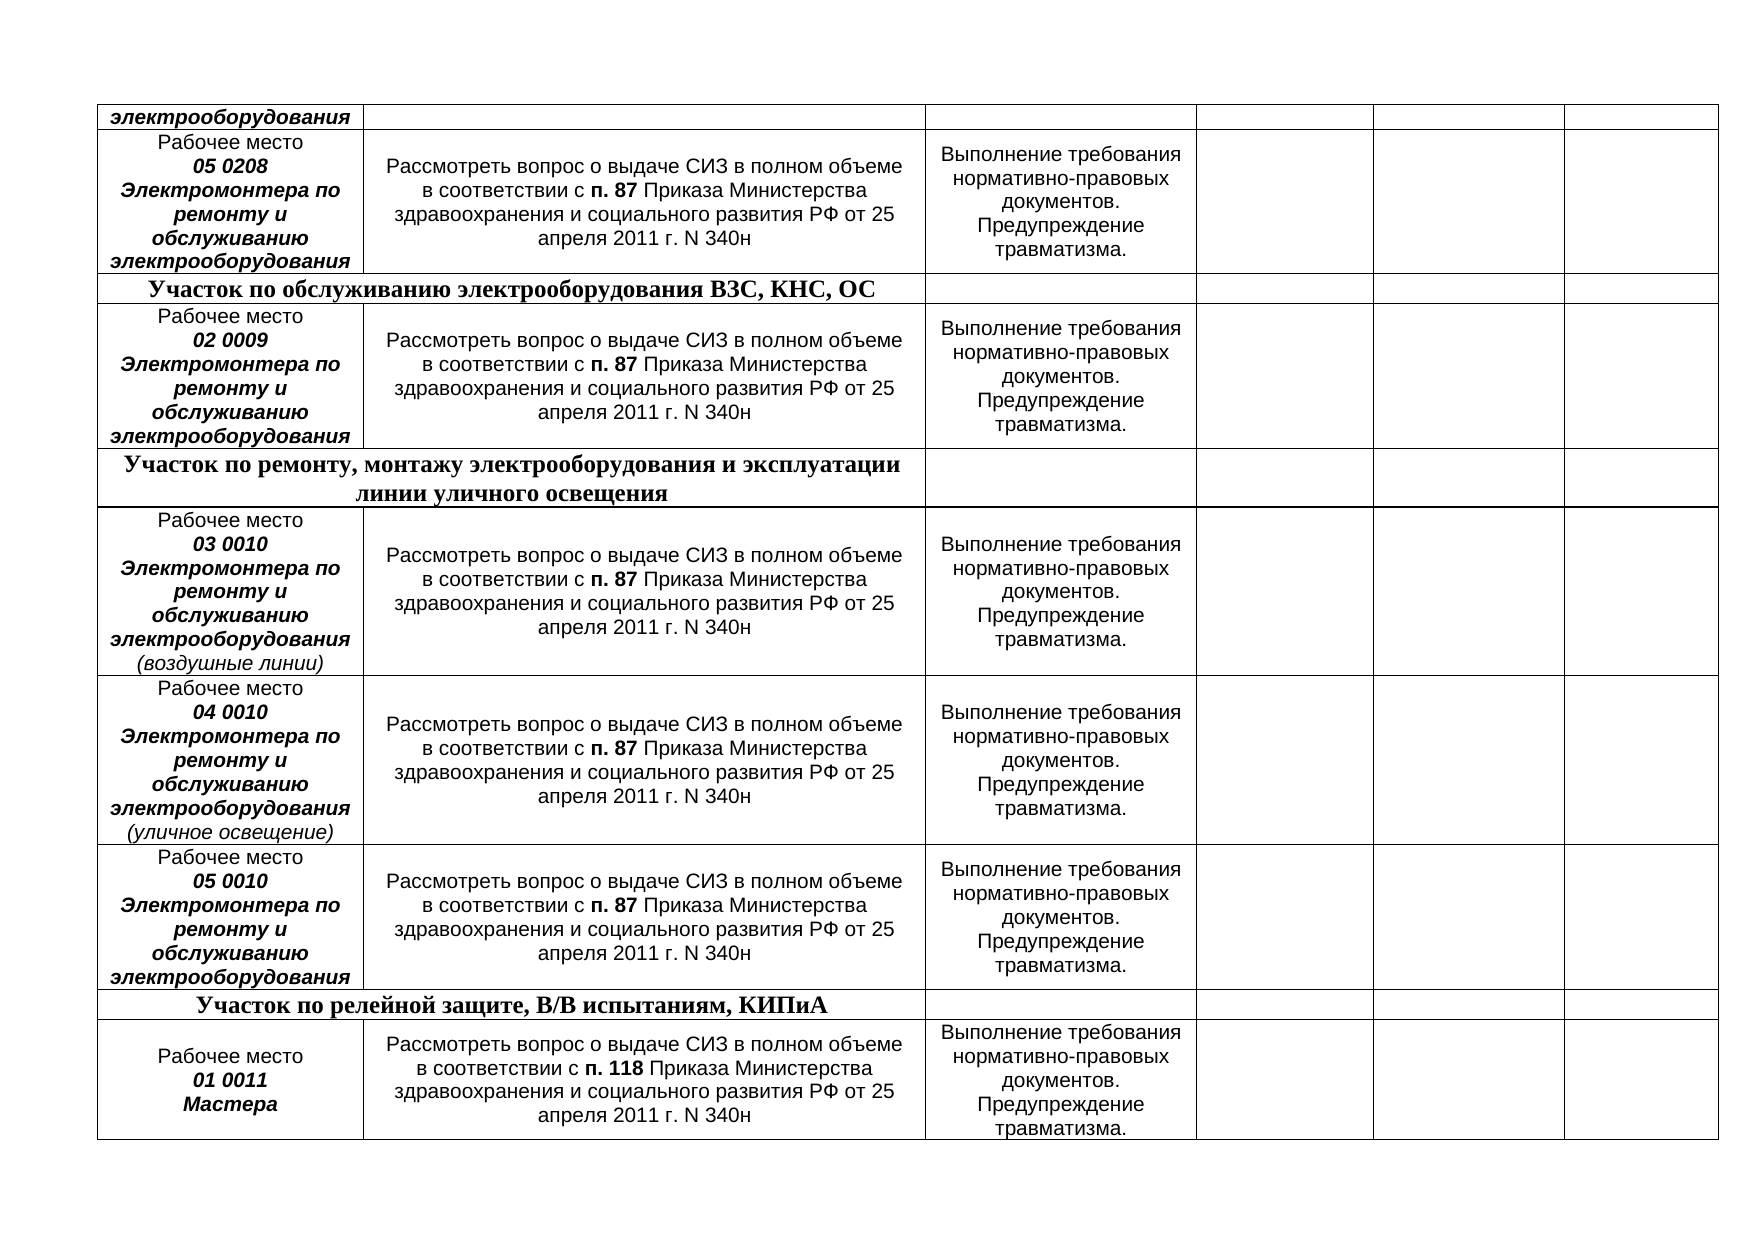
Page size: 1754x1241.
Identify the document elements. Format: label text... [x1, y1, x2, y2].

table_cell [1565, 449, 1718, 506]
table_cell Рабочее место 02 0009 Электромонтера по ремонту и обслуживанию электрооборудования [98, 304, 363, 448]
table_cell Рабочее место 05 0208 Электромонтера по ремонту и обслуживанию электрооборудования [98, 130, 363, 273]
table_cell [926, 990, 1196, 1018]
table_cell [1565, 990, 1718, 1018]
table_cell [1197, 304, 1373, 448]
table_cell Выполнение требования нормативно-правовых документов. Предупреждение травматизма. [926, 508, 1196, 675]
table_cell [1565, 105, 1718, 128]
table_cell Выполнение требования нормативно-правовых документов. Предупреждение травматизма. [926, 304, 1196, 448]
table_cell [1565, 130, 1718, 273]
table_cell Участок по релейной защите, В/В испытаниям, КИПиА [98, 990, 925, 1018]
table_cell Выполнение требования нормативно-правовых документов. Предупреждение травматизма. [926, 845, 1196, 989]
table_cell [1197, 508, 1373, 675]
table_cell [1197, 990, 1373, 1018]
table_cell [1374, 990, 1564, 1018]
table_cell Участок по ремонту, монтажу электрооборудования и эксплуатации линии уличного освещения [98, 449, 925, 506]
table_cell [1374, 676, 1564, 844]
table_cell [1374, 304, 1564, 448]
table_cell [1197, 105, 1373, 128]
table_cell [1197, 449, 1373, 506]
table_cell [926, 449, 1196, 506]
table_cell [364, 1020, 925, 1139]
table_cell Выполнение требования нормативно-правовых документов. Предупреждение травматизма. [926, 676, 1196, 844]
table_cell [1374, 449, 1564, 506]
table_cell Рабочее место 05 0010 Электромонтера по ремонту и обслуживанию электрооборудования [98, 845, 363, 989]
table_cell [1374, 130, 1564, 273]
table_cell [1374, 274, 1564, 303]
table_cell [1197, 130, 1373, 273]
table_cell Выполнение требования нормативно-правовых документов. Предупреждение травматизма. [926, 130, 1196, 273]
table_cell [1565, 845, 1718, 989]
table_cell [1565, 304, 1718, 448]
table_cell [926, 1020, 1196, 1139]
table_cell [364, 105, 925, 128]
table_cell [1374, 1020, 1564, 1139]
table_cell [1565, 1020, 1718, 1139]
table_cell [1374, 508, 1564, 675]
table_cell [926, 105, 1196, 128]
table_cell Рабочее место 04 0010 Электромонтера по ремонту и обслуживанию электрооборудования (уличное освещение) [98, 676, 363, 844]
table_cell [1565, 508, 1718, 675]
table_cell Рабочее место 03 0010 Электромонтера по ремонту и обслуживанию электрооборудования (воздушные линии) [98, 508, 363, 675]
table_cell [1565, 274, 1718, 303]
table_cell [1197, 845, 1373, 989]
table_cell [1374, 105, 1564, 128]
table_cell [1197, 1020, 1373, 1139]
table_cell [1374, 845, 1564, 989]
table_cell Рабочее место 01 0011 Мастера [98, 1020, 363, 1139]
table_cell [1197, 274, 1373, 303]
table_cell [926, 274, 1196, 303]
table_cell Участок по обслуживанию электрооборудования ВЗС, КНС, ОС [98, 274, 925, 303]
table_cell [1565, 676, 1718, 844]
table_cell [98, 105, 363, 128]
table_cell [1197, 676, 1373, 844]
